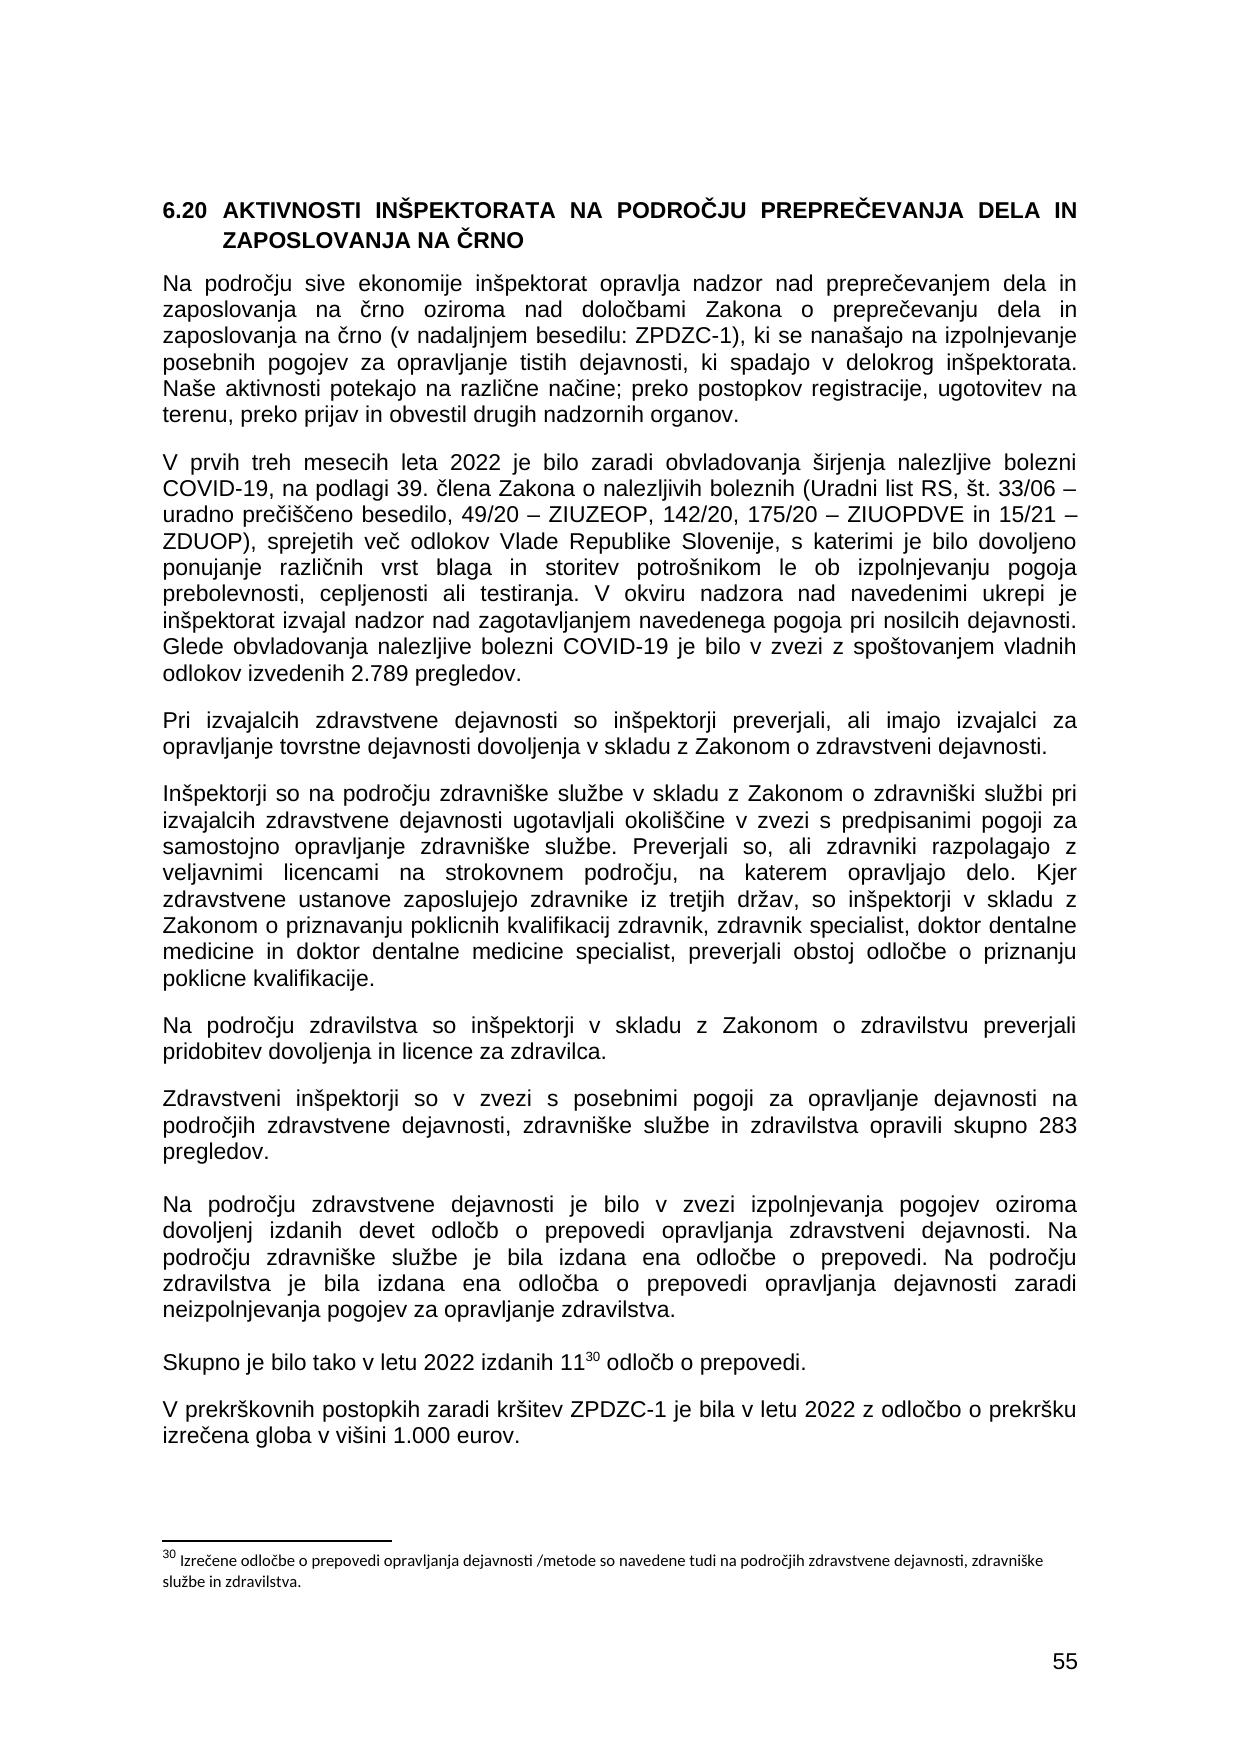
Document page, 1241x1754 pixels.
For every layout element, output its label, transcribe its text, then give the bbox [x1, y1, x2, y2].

text Inšpektorji so na področju zdravniške službe v skladu z Zakonom o zdravniški službi pri izvajalcih zdravstvene dejavnosti ugotavljali okoliščine v zvezi s predpisanimi pogoji za samostojno opravljanje zdravniške službe. Preverjali so, ali zdravniki razpolagajo z veljavnimi licencami na strokovnem področju, na katerem opravljajo delo. Kjer zdravstvene ustanove zaposlujejo zdravnike iz tretjih držav, so inšpektorji v skladu z Zakonom o priznavanju poklicnih kvalifikacij zdravnik, zdravnik specialist, doktor dentalne medicine in doktor dentalne medicine specialist, preverjali obstoj odločbe o priznanju poklicne kvalifikacije. [162, 780, 1078, 991]
text V prekrškovnih postopkih zaradi kršitev ZPDZC-1 je bila v letu 2022 z odločbo o prekršku izrečena globa v višini 1.000 eurov. [162, 1396, 1078, 1449]
text Pri izvajalcih zdravstvene dejavnosti so inšpektorji preverjali, ali imajo izvajalci za opravljanje tovrstne dejavnosti dovoljenja v skladu z Zakonom o zdravstveni dejavnosti. [162, 707, 1078, 759]
text Zdravstveni inšpektorji so v zvezi s posebnimi pogoji za opravljanje dejavnosti na področjih zdravstvene dejavnosti, zdravniške službe in zdravilstva opravili skupno 283 pregledov. [162, 1085, 1078, 1164]
text Na področju zdravstvene dejavnosti je bilo v zvezi izpolnjevanja pogojev oziroma dovoljenj izdanih devet odločb o prepovedi opravljanja zdravstveni dejavnosti. Na področju zdravniške službe je bila izdana ena odločbe o prepovedi. Na področju zdravilstva je bila izdana ena odločba o prepovedi opravljanja dejavnosti zaradi neizpolnjevanja pogojev za opravljanje zdravilstva. [162, 1191, 1078, 1323]
text Na področju zdravilstva so inšpektorji v skladu z Zakonom o zdravilstvu preverjali pridobitev dovoljenja in licence za zdravilca. [162, 1012, 1078, 1064]
text V prvih treh mesecih leta 2022 je bilo zaradi obvladovanja širjenja nalezljive bolezni COVID-19, na podlagi 39. člena Zakona o nalezljivih boleznih (Uradni list RS, št. 33/06 – uradno prečiščeno besedilo, 49/20 – ZIUZEOP, 142/20, 175/20 – ZIUOPDVE in 15/21 – ZDUOP), sprejetih več odlokov Vlade Republike Slovenije, s katerimi je bilo dovoljeno ponujanje različnih vrst blaga in storitev potrošnikom le ob izpolnjevanju pogoja prebolevnosti, cepljenosti ali testiranja. V okviru nadzora nad navedenimi ukrepi je inšpektorat izvajal nadzor nad zagotavljanjem navedenega pogoja pri nosilcih dejavnosti. Glede obvladovanja nalezljive bolezni COVID-19 je bilo v zvezi z spoštovanjem vladnih odlokov izvedenih 2.789 pregledov. [162, 449, 1078, 686]
list AKTIVNOSTI INŠPEKTORATA NA PODROČJU PREPREČEVANJA DELA IN ZAPOSLOVANJA NA ČRNO [162, 197, 1078, 253]
text Na področju sive ekonomije inšpektorat opravlja nadzor nad preprečevanjem dela in zaposlovanja na črno oziroma nad določbami Zakona o preprečevanju dela in zaposlovanja na črno (v nadaljnjem besedilu: ZPDZC-1), ki se nanašajo na izpolnjevanje posebnih pogojev za opravljanje tistih dejavnosti, ki spadajo v delokrog inšpektorata. Naše aktivnosti potekajo na različne načine; preko postopkov registracije, ugotovitev na terenu, preko prijav in obvestil drugih nadzornih organov. [162, 270, 1078, 428]
text Skupno je bilo tako v letu 2022 izdanih 11 odločb o prepovedi. [162, 1349, 1078, 1375]
